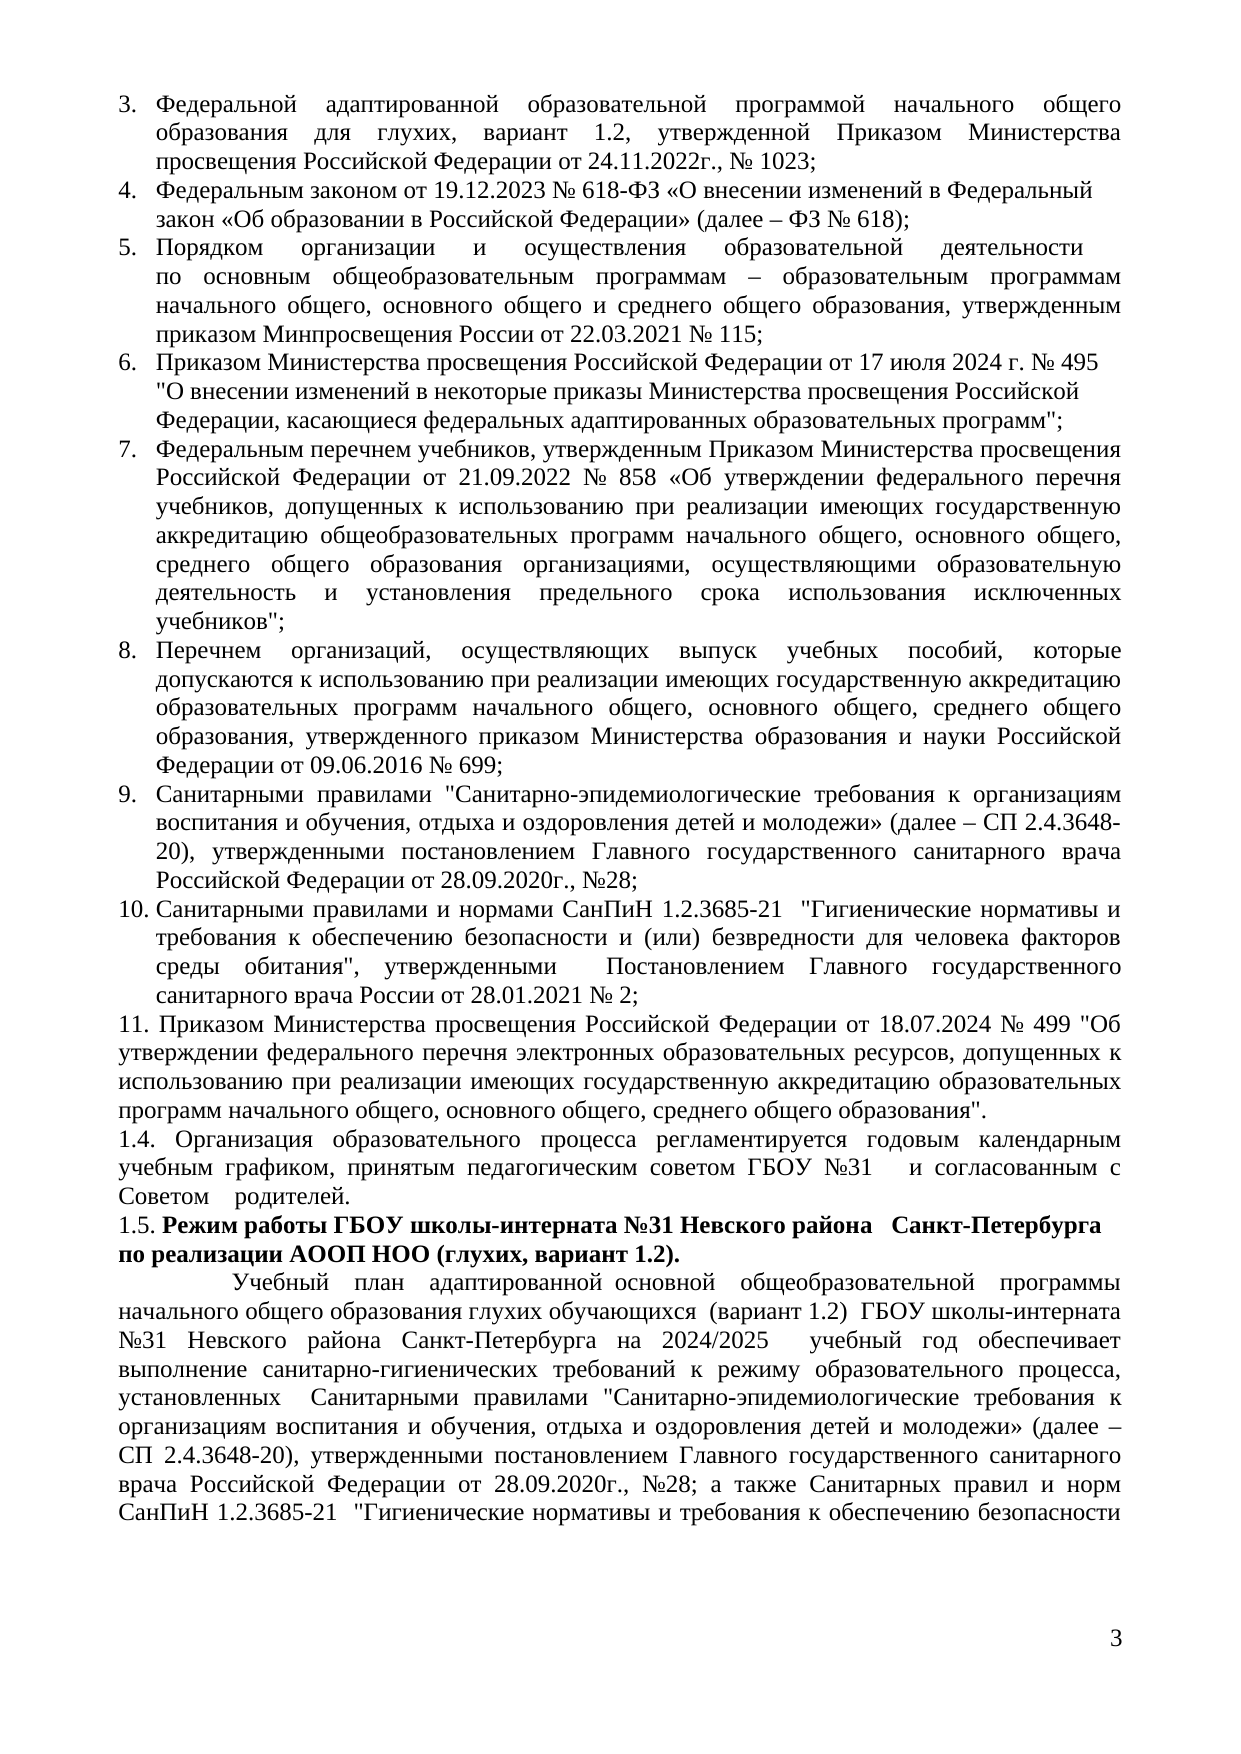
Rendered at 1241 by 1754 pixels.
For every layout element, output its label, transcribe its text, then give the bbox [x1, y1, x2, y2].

list Федеральной адаптированной образовательной программой начального общего образования для глухих, вариант 1.2, утвержденной Приказом Министерства просвещения Российской Федерации от 24.11.2022г., № 1023; [118, 89, 1122, 175]
text 1.5. Режим работы ГБОУ школы-интерната №31 Невского района Санкт-Петербурга по реализации АООП НОО (глухих, вариант 1.2). [118, 1210, 1122, 1267]
text 11. Приказом Министерства просвещения Российской Федерации от 18.07.2024 № 499 "Об утверждении федерального перечня электронных образовательных ресурсов, допущенных к использованию при реализации имеющих государственную аккредитацию образовательных программ начального общего, основного общего, среднего общего образования". [118, 1009, 1122, 1124]
list Санитарными правилами и нормами СанПиН 1.2.3685-21 "Гигиенические нормативы и требования к обеспечению безопасности и (или) безвредности для человека факторов среды обитания", утвержденными Постановлением Главного государственного санитарного врача России от 28.01.2021 № 2; [118, 894, 1122, 1009]
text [118, 1267, 1122, 1526]
list Порядком организации и осуществления образовательной деятельности по основным общеобразовательным программам – образовательным программам начального общего, основного общего и среднего общего образования, утвержденным приказом Минпросвещения России от 22.03.2021 № 115; [118, 232, 1122, 347]
text 1.4. Организация образовательного процесса регламентируется годовым календарным учебным графиком, принятым педагогическим советом ГБОУ №31 и согласованным с Советом родителей. [118, 1124, 1122, 1210]
list Санитарными правилами "Санитарно-эпидемиологические требования к организациям воспитания и обучения, отдыха и оздоровления детей и молодежи» (далее – СП 2.4.3648-20), утвержденными постановлением Главного государственного санитарного врача Российской Федерации от 28.09.2020г., №28; [118, 779, 1122, 894]
list Перечнем организаций, осуществляющих выпуск учебных пособий, которые допускаются к использованию при реализации имеющих государственную аккредитацию образовательных программ начального общего, основного общего, среднего общего образования, утвержденного приказом Министерства образования и науки Российской Федерации от 09.06.2016 № 699; [118, 635, 1122, 779]
list Федеральным перечнем учебников, утвержденным Приказом Министерства просвещения Российской Федерации от 21.09.2022 № 858 «Об утверждении федерального перечня учебников, допущенных к использованию при реализации имеющих государственную аккредитацию общеобразовательных программ начального общего, основного общего, среднего общего образования организациями, осуществляющими образовательную деятельность и установления предельного срока использования исключенных учебников"; [118, 434, 1122, 635]
list Федеральным законом от 19.12.2023 № 618-ФЗ «О внесении изменений в Федеральный закон «Об образовании в Российской Федерации» (далее – ФЗ № 618); [118, 175, 1122, 232]
list Приказом Министерства просвещения Российской Федерации от 17 июля 2024 г. № 495 "О внесении изменений в некоторые приказы Министерства просвещения Российской Федерации, касающиеся федеральных адаптированных образовательных программ"; [118, 347, 1122, 434]
